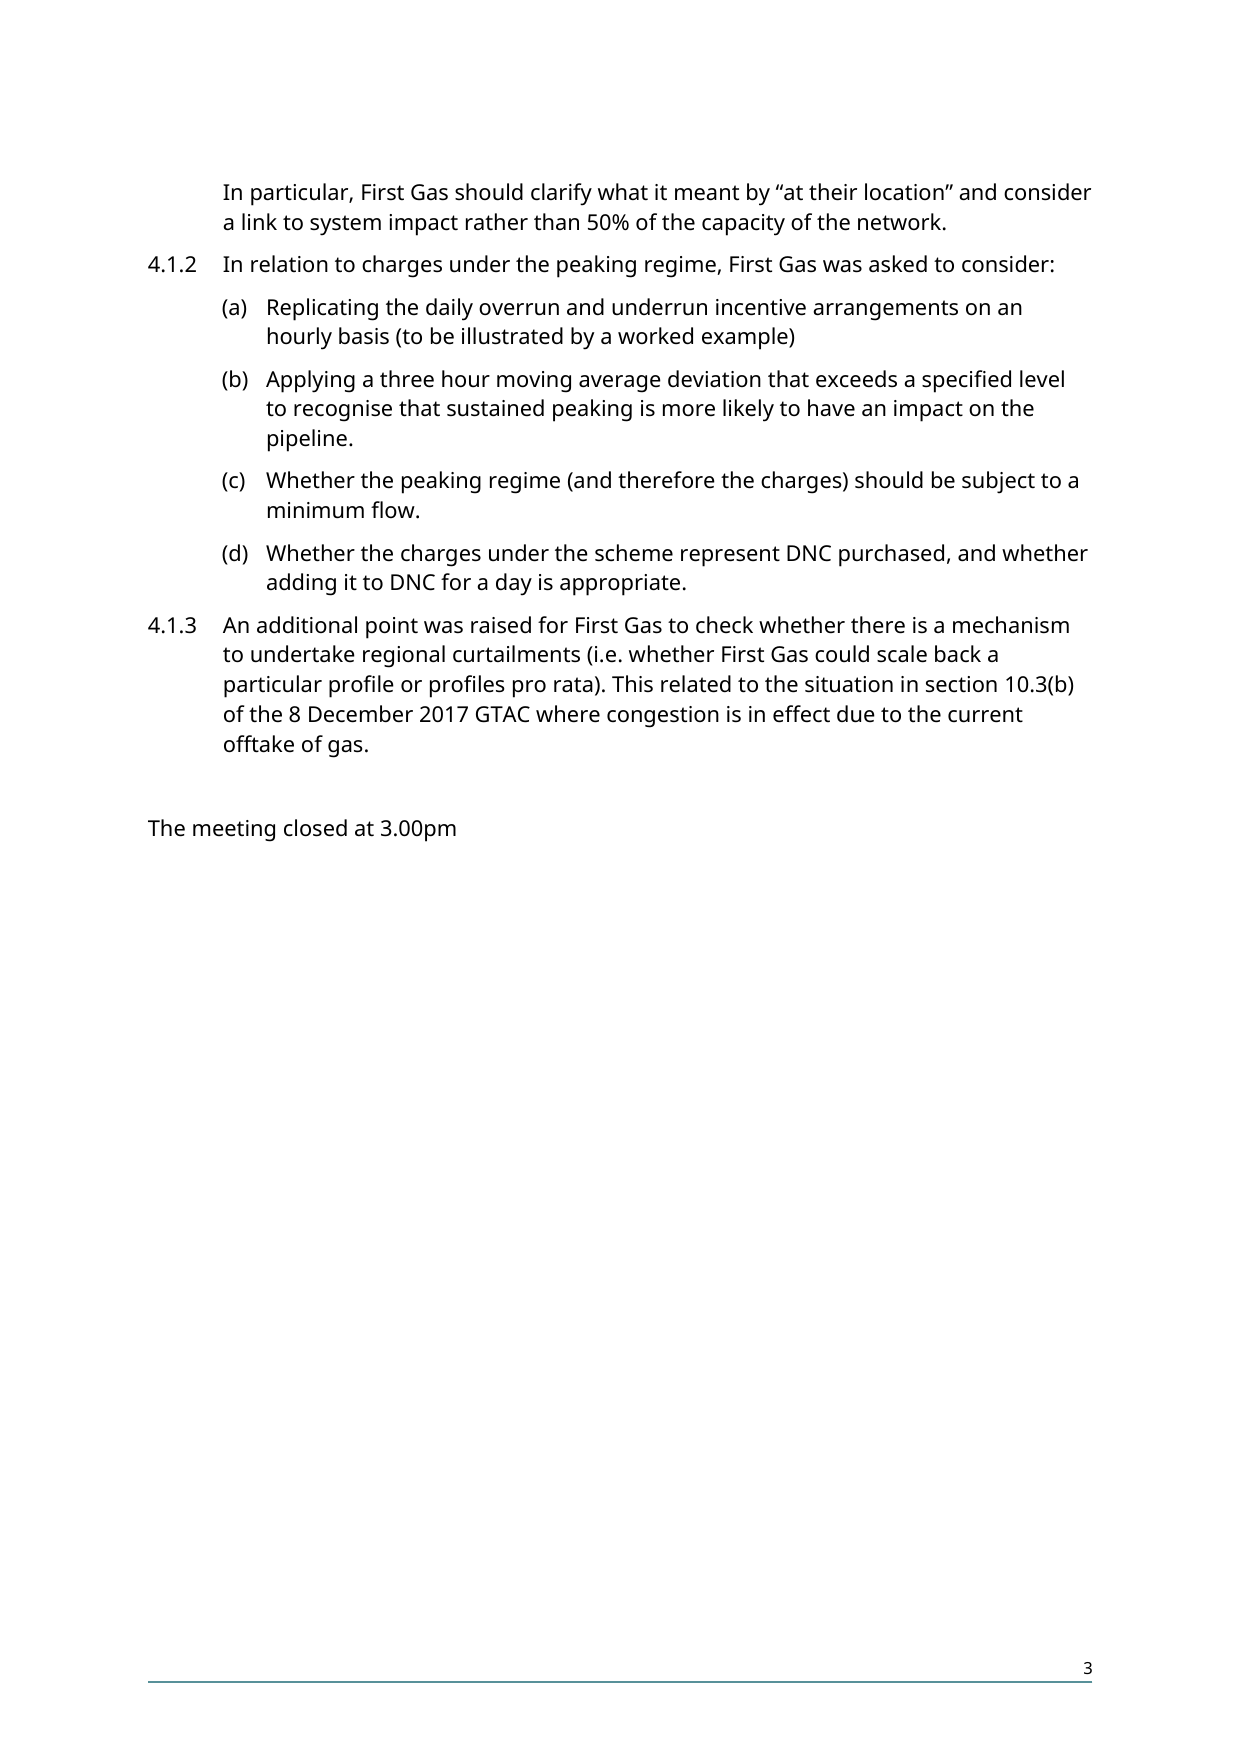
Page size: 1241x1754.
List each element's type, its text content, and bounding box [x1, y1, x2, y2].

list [148, 177, 1092, 237]
list In relation to charges under the peaking regime, First Gas was asked to consider: [148, 249, 1092, 279]
text Applying a three hour moving average deviation that exceeds a specified level to recognise that sustained peaking is more likely to have an impact on the pipeline. [222, 364, 1092, 453]
text Replicating the daily overrun and underrun incentive arrangements on an hourly basis (to be illustrated by a worked example) [222, 292, 1092, 351]
list The meeting closed at 3.00pm [148, 813, 1092, 843]
list An additional point was raised for First Gas to check whether there is a mechanism to undertake regional curtailments (i.e. whether First Gas could scale back a particular profile or profiles pro rata). This related to the situation in section 10.3(b) of the 8 December 2017 GTAC where congestion is in effect due to the current offtake of gas. [148, 610, 1092, 759]
text Whether the peaking regime (and therefore the charges) should be subject to a minimum flow. [222, 466, 1092, 525]
text Whether the charges under the scheme represent DNC purchased, and whether adding it to DNC for a day is appropriate. [222, 538, 1092, 597]
